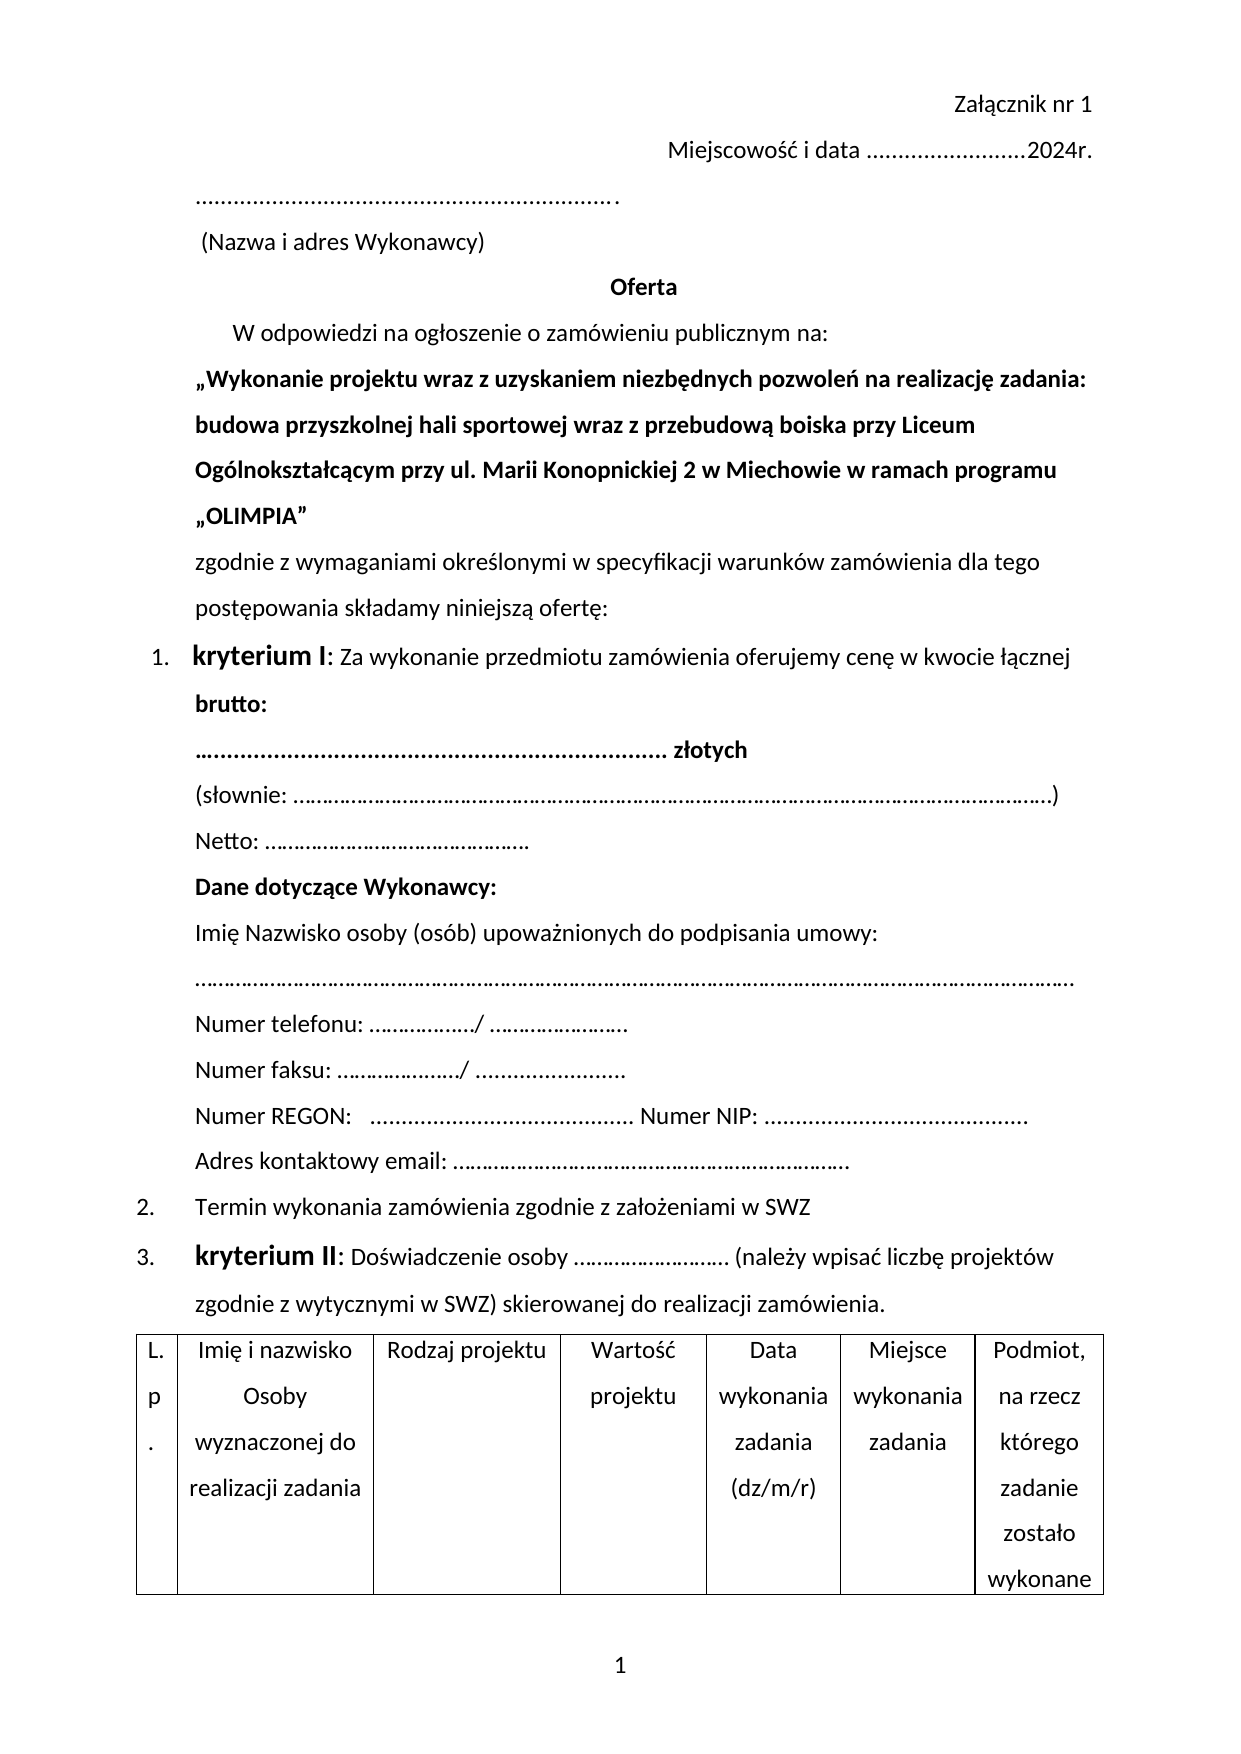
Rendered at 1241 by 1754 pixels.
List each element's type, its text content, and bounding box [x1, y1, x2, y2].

text ……………………………………………………………………………………………………………………………………… [195, 963, 1092, 993]
text Miejscowość i data 2024r. [195, 134, 1092, 165]
table_header L.p. [137, 1335, 177, 1594]
text . [195, 180, 1092, 211]
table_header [178, 1335, 373, 1594]
text Netto: ………………………………………. [195, 825, 1092, 856]
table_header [707, 1335, 840, 1594]
text Oferta [195, 272, 1092, 302]
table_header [841, 1335, 974, 1594]
text ….................................................................... złotych [195, 734, 1092, 764]
text W odpowiedzi na ogłoszenie o zamówieniu publicznym na: [195, 317, 1092, 348]
text Adres kontaktowy email: …………………………………………………………… [195, 1146, 1092, 1176]
text zgodnie z wymaganiami określonymi w specyfikacji warunków zamówienia dla tego postępowania składamy niniejszą ofertę: [195, 546, 1092, 622]
table_header Wartość projektu [561, 1335, 706, 1594]
text Dane dotyczące Wykonawcy: [195, 871, 1092, 902]
table_header Rodzaj projektu [374, 1335, 560, 1594]
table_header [976, 1335, 1103, 1594]
text (Nazwa i adres Wykonawcy) [195, 226, 1092, 256]
list kryterium II: Doświadczenie osoby ……………………… (należy wpisać liczbę projektów zgodnie z wytycznymi w SWZ) skierowanej do realizacji zamówienia. [136, 1237, 1092, 1318]
list Termin wykonania zamówienia zgodnie z założeniami w SWZ [136, 1191, 1092, 1222]
text „Wykonanie projektu wraz z uzyskaniem niezbędnych pozwoleń na realizację zadania: budowa przyszkolnej hali sportowej wraz z przebudową boiska przy Liceum Ogólnokształcącym przy ul. Marii Konopnickiej 2 w Miechowie w ramach programu „OLIMPIA” [195, 363, 1092, 531]
text Imię Nazwisko osoby (osób) upoważnionych do podpisania umowy: [195, 917, 1092, 947]
text Numer faksu: ……………...…/ ........................ [195, 1054, 1092, 1084]
text Numer REGON: .......................................... Numer NIP: .......................................... [195, 1100, 1092, 1130]
text (słownie: ……………………………………………………………………………………………………………………) [195, 780, 1092, 810]
list kryterium I: Za wykonanie przedmiotu zamówienia oferujemy cenę w kwocie łącznej brutto: [151, 637, 1092, 719]
text Numer telefonu: …………...…/ …………………… [195, 1008, 1092, 1039]
text Załącznik nr 1 [195, 89, 1092, 119]
